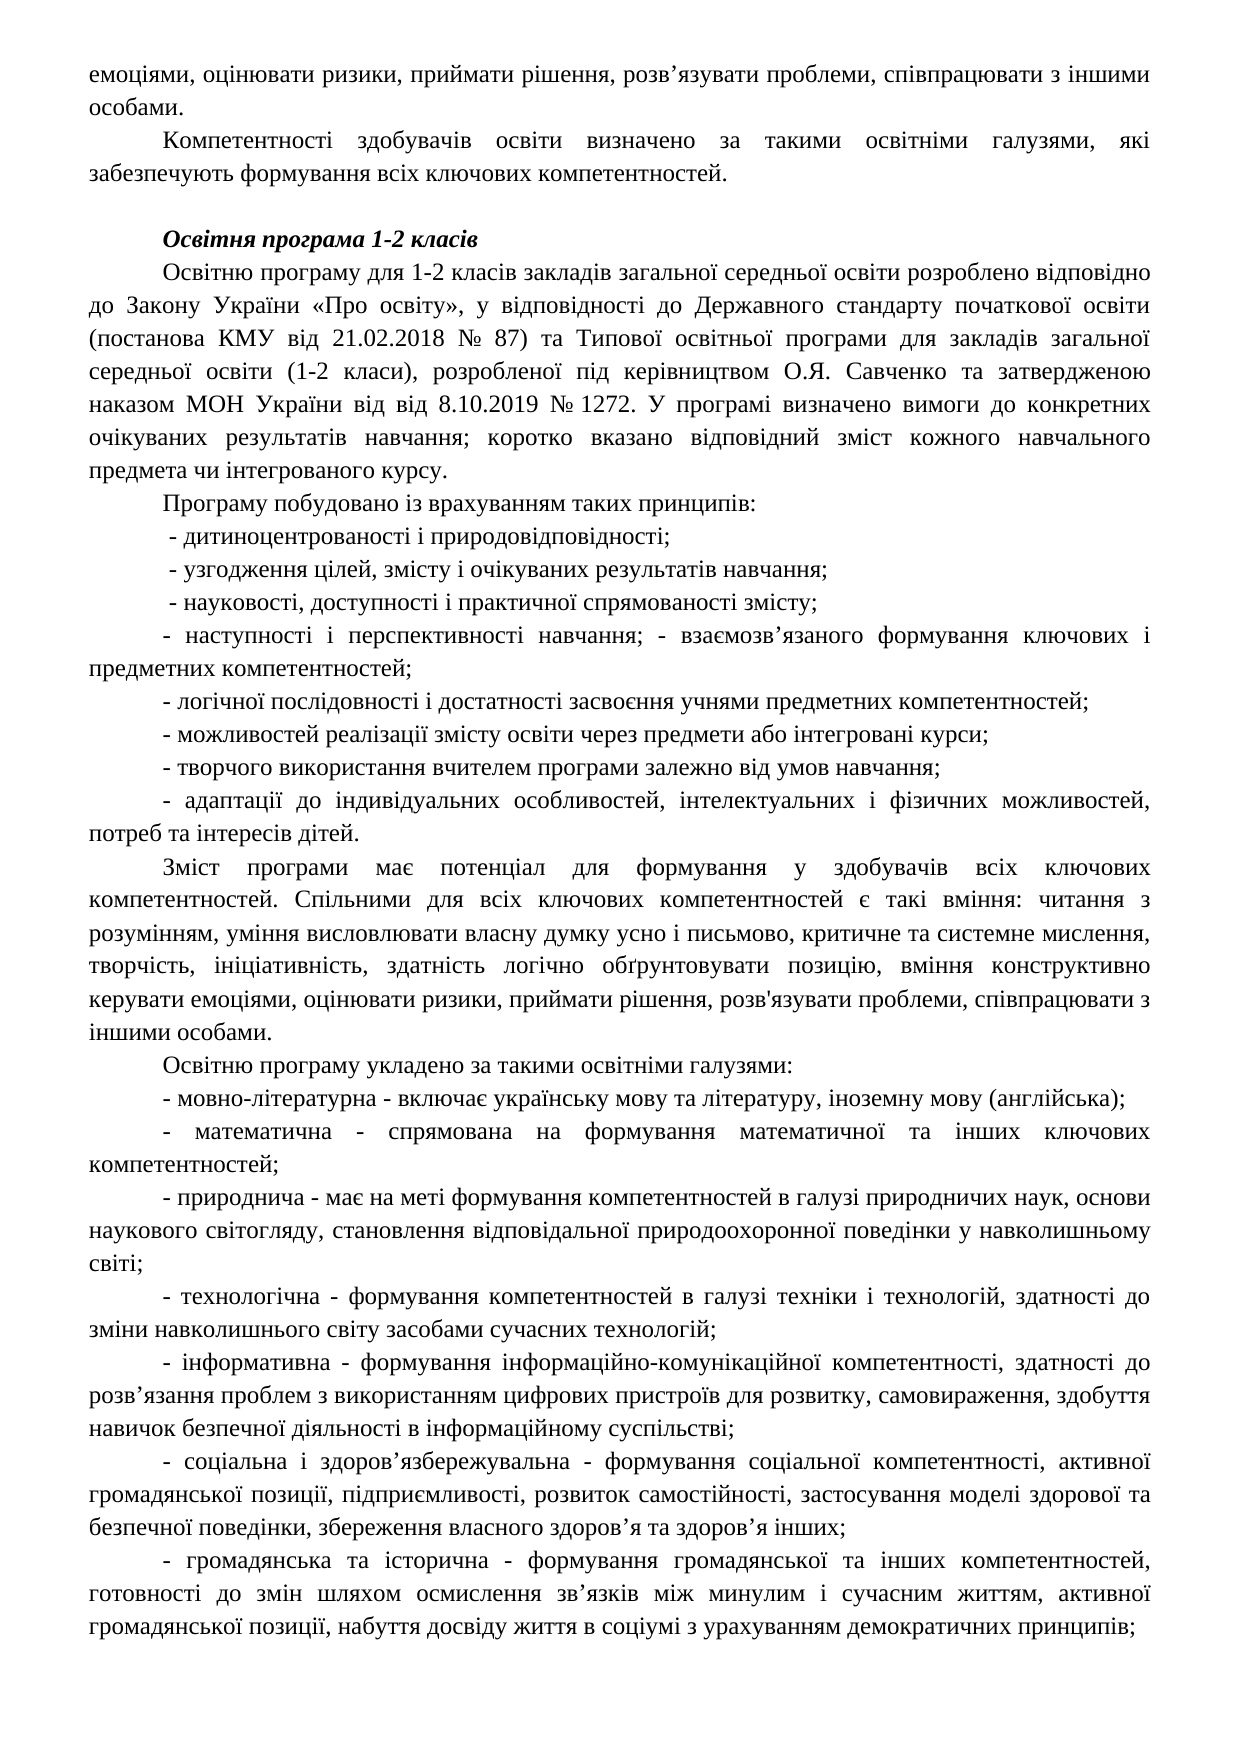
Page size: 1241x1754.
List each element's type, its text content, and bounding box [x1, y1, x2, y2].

text - узгодження цілей, змісту і очікуваних результатів навчання; [89, 554, 1152, 583]
text Освітню програму для 1-2 класів закладів загальної середньої освіти розроблено відповідно до Закону України «Про освіту», у відповідності до Державного стандарту початкової освіти (постанова КМУ від 21.02.2018 № 87) та Типової освітньої програми для закладів загальної середньої освіти (1-2 класи), розробленої під керівництвом О.Я. Савченко та затвердженою наказом МОН України від від 8.10.2019 № 1272. У програмі визначено вимоги до конкретних очікуваних результатів навчання; коротко вказано відповідний зміст кожного навчального предмета чи інтегрованого курсу. [89, 257, 1152, 484]
text - громадянська та історична - формування громадянської та інших компетентностей, готовності до змін шляхом осмислення зв’язків між минулим і сучасним життям, активної громадянської позиції, набуття досвіду життя в соціумі з урахуванням демократичних принципів; [89, 1545, 1152, 1640]
text - логічної послідовності і достатності засвоєння учнями предметних компетентностей; [89, 686, 1152, 715]
text Освітня програма 1-2 класів [89, 224, 1152, 253]
text Освітню програму укладено за такими освітніми галузями: [89, 1050, 1152, 1078]
text - технологічна - формування компетентностей в галузі техніки і технологій, здатності до зміни навколишнього світу засобами сучасних технологій; [89, 1281, 1152, 1343]
text Програму побудовано із врахуванням таких принципів: [89, 488, 1152, 517]
text - мовно-літературна - включає українську мову та літературу, іноземну мову (англійська); [89, 1083, 1152, 1111]
text - дитиноцентрованості і природовідповідності; [89, 521, 1152, 550]
text - наступності і перспективності навчання; - взаємозв’язаного формування ключових і предметних компетентностей; [89, 620, 1152, 682]
text - природнича - має на меті формування компетентностей в галузі природничих наук, основи наукового світогляду, становлення відповідальної природоохоронної поведінки у навколишньому світі; [89, 1182, 1152, 1277]
text Компетентності здобувачів освіти визначено за такими освітніми галузями, які забезпечують формування всіх ключових компетентностей. [89, 125, 1152, 187]
text - соціальна і здоров’язбережувальна - формування соціальної компетентності, активної громадянської позиції, підприємливості, розвиток самостійності, застосування моделі здорової та безпечної поведінки, збереження власного здоров’я та здоров’я інших; [89, 1446, 1152, 1541]
text - адаптації до індивідуальних особливостей, інтелектуальних і фізичних можливостей, потреб та інтересів дітей. [89, 786, 1152, 847]
text Зміст програми має потенціал для формування у здобувачів всіх ключових компетентностей. Спільними для всіх ключових компетентностей є такі вміння: читання з розумінням, уміння висловлювати власну думку усно і письмово, критичне та системне мислення, творчість, ініціативність, здатність логічно обґрунтовувати позицію, вміння конструктивно керувати емоціями, оцінювати ризики, приймати рішення, розв'язувати проблеми, співпрацювати з іншими особами. [89, 852, 1152, 1045]
text - творчого використання вчителем програми залежно від умов навчання; [89, 752, 1152, 781]
text - математична - спрямована на формування математичної та інших ключових компетентностей; [89, 1116, 1152, 1177]
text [89, 59, 1152, 121]
text - можливостей реалізації змісту освіти через предмети або інтегровані курси; [89, 719, 1152, 748]
text - науковості, доступності і практичної спрямованості змісту; [89, 587, 1152, 616]
text - інформативна - формування інформаційно-комунікаційної компетентності, здатності до розв’язання проблем з використанням цифрових пристроїв для розвитку, самовираження, здобуття навичок безпечної діяльності в інформаційному суспільстві; [89, 1347, 1152, 1442]
